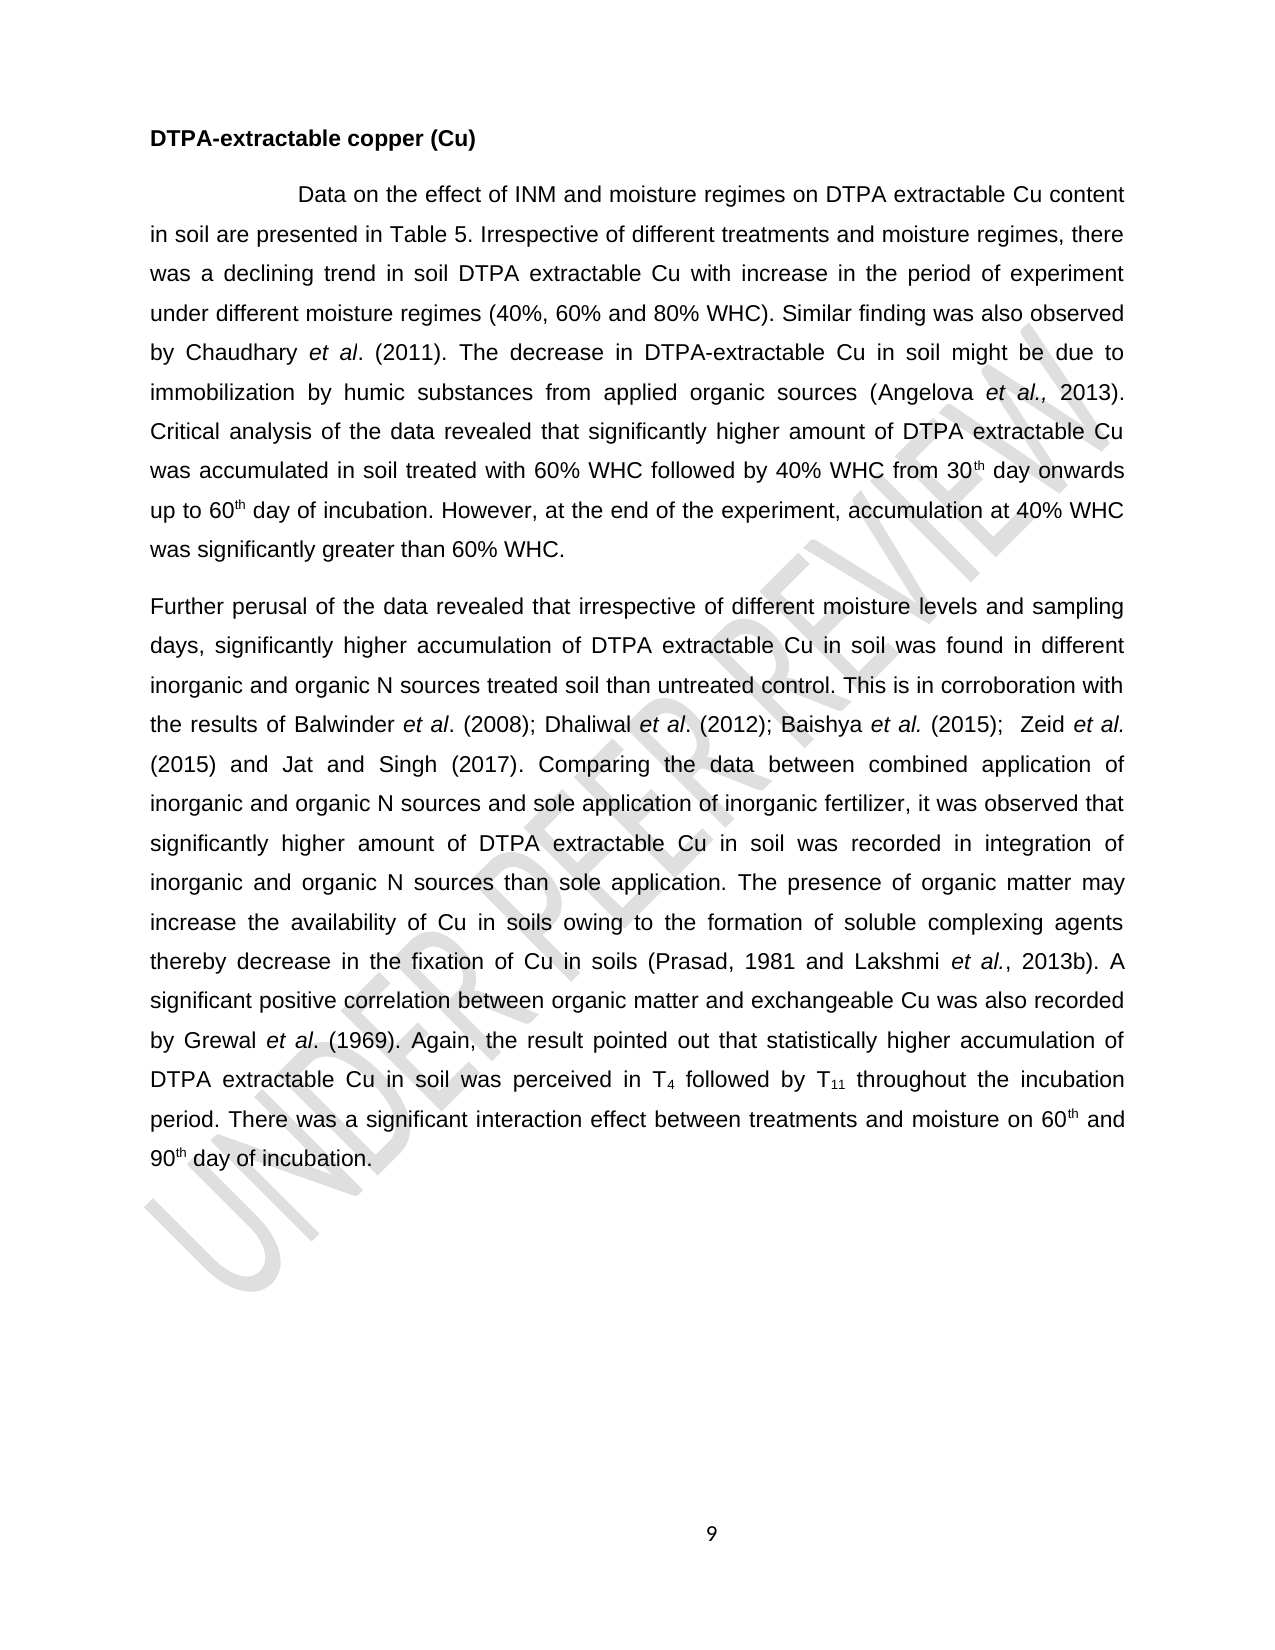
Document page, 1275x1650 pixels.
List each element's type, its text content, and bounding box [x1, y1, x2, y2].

text DTPA-extractable copper (Cu) [150, 125, 1125, 151]
text Data on the effect of INM and moisture regimes on DTPA extractable Cu content in soil are presented in Table 5. Irrespective of different treatments and moisture regimes, there was a declining trend in soil DTPA extractable Cu with increase in the period of experiment under different moisture regimes (40%, 60% and 80% WHC). Similar finding was also observed by Chaudhary et al. (2011). The decrease in DTPA-extractable Cu in soil might be due to immobilization by humic substances from applied organic sources (Angelova et al., 2013). Critical analysis of the data revealed that significantly higher amount of DTPA extractable Cu was accumulated in soil treated with 60% WHC followed by 40% WHC from 30th day onwards up to 60th day of incubation. However, at the end of the experiment, accumulation at 40% WHC was significantly greater than 60% WHC. [150, 181, 1125, 563]
text Further perusal of the data revealed that irrespective of different moisture levels and sampling days, significantly higher accumulation of DTPA extractable Cu in soil was found in different inorganic and organic N sources treated soil than untreated control. This is in corroboration with the results of Balwinder et al. (2008); Dhaliwal et al. (2012); Baishya et al. (2015); Zeid et al. (2015) and Jat and Singh (2017). Comparing the data between combined application of inorganic and organic N sources and sole application of inorganic fertilizer, it was observed that significantly higher amount of DTPA extractable Cu in soil was recorded in integration of inorganic and organic N sources than sole application. The presence of organic matter may increase the availability of Cu in soils owing to the formation of soluble complexing agents thereby decrease in the fixation of Cu in soils (Prasad, 1981 and Lakshmi et al., 2013b). A significant positive correlation between organic matter and exchangeable Cu was also recorded by Grewal et al. (1969). Again, the result pointed out that statistically higher accumulation of DTPA extractable Cu in soil was perceived in T4 followed by T11 throughout the incubation period. There was a significant interaction effect between treatments and moisture on 60th and 90th day of incubation. [150, 593, 1125, 1172]
